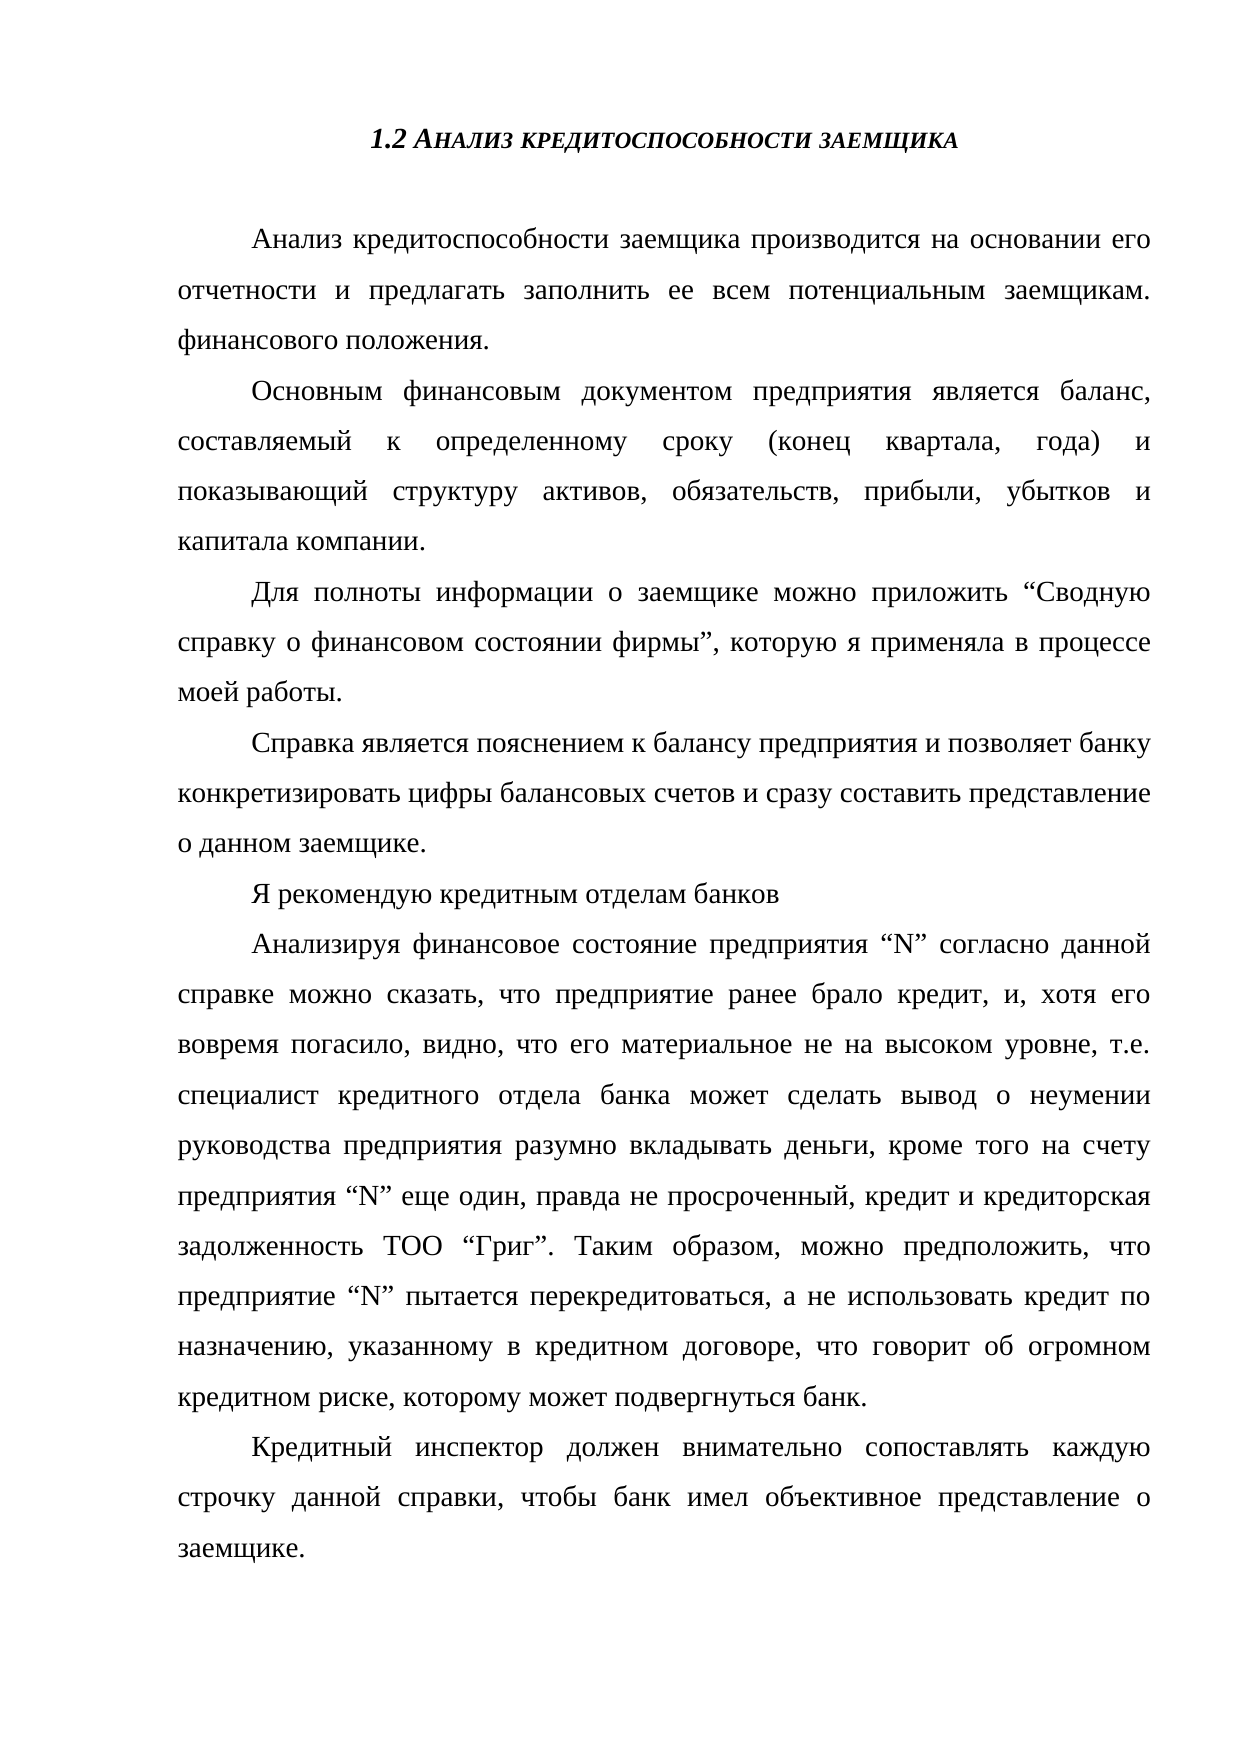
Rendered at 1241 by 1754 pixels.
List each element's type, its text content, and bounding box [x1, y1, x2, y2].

subtitle 1.2 Анализ кредитоспособности заемщика [177, 121, 1152, 154]
text Основным финансовым документом предприятия является баланс, составляемый к определенному сроку (конец квартала, года) и показывающий структуру активов, обязательств, прибыли, убытков и капитала компании. [177, 373, 1152, 557]
text Для полноты информации о заемщике можно приложить “Сводную справку о финансовом состоянии фирмы”, которую я применяла в процессе моей работы. [177, 574, 1152, 708]
text Анализируя финансовое состояние предприятия “N” согласно данной справке можно сказать, что предприятие ранее брало кредит, и, хотя его вовремя погасило, видно, что его материальное не на высоком уровне, т.е. специалист кредитного отдела банка может сделать вывод о неумении руководства предприятия разумно вкладывать деньги, кроме того на счету предприятия “N” еще один, правда не просроченный, кредит и кредиторская задолженность ТОО “Григ”. Таким образом, можно предположить, что предприятие “N” пытается перекредитоваться, а не использовать кредит по назначению, указанному в кредитном договоре, что говорит об огромном кредитном риске, которому может подвергнуться банк. [177, 926, 1152, 1412]
text Я рекомендую кредитным отделам банков [177, 876, 1152, 909]
text Справка является пояснением к балансу предприятия и позволяет банку конкретизировать цифры балансовых счетов и сразу составить представление о данном заемщике. [177, 725, 1152, 859]
text Анализ кредитоспособности заемщика производится на основании его отчетности и предлагать заполнить ее всем потенциальным заемщикам. финансового положения. [177, 222, 1152, 356]
text Кредитный инспектор должен внимательно сопоставлять каждую строчку данной справки, чтобы банк имел объективное представление о заемщике. [177, 1429, 1152, 1563]
